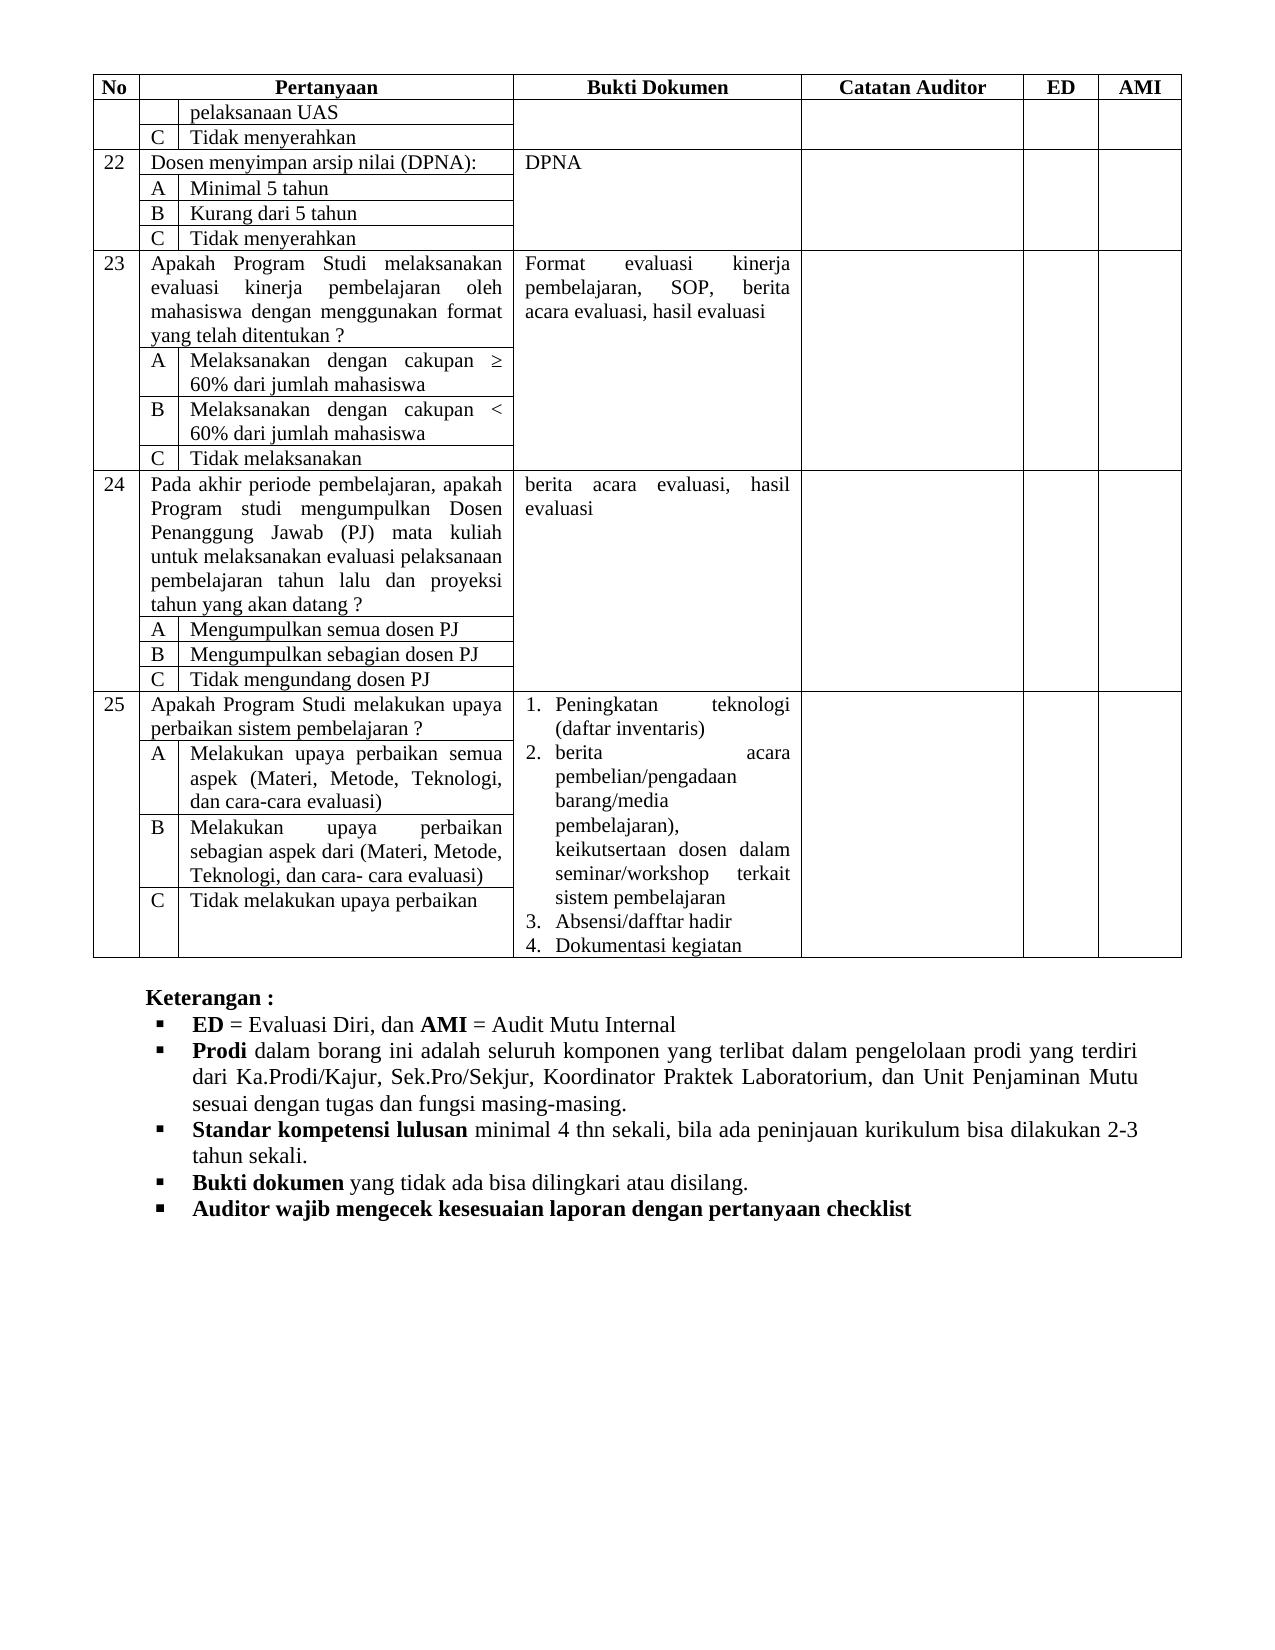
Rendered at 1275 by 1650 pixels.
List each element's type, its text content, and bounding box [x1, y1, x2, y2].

table_cell [802, 150, 1023, 250]
table_cell Tidak mengundang dosen PJ [179, 667, 513, 691]
list Auditor wajib mengecek kesesuaian laporan dengan pertanyaan checklist [154, 1195, 1060, 1221]
table_cell B [140, 815, 178, 887]
table_cell Tidak melakukan upaya perbaikan [179, 888, 513, 957]
table_cell [1024, 692, 1098, 957]
table_cell [802, 251, 1023, 470]
table_cell B [140, 201, 178, 224]
table_cell 22 [94, 150, 139, 250]
table_cell B [140, 642, 178, 666]
table_cell Tidak menyerahkan [179, 226, 513, 250]
table_cell Minimal 5 tahun [179, 175, 513, 199]
table_cell [1024, 251, 1098, 470]
table_cell C [140, 125, 178, 149]
table_cell [1099, 150, 1181, 250]
table_header AMI [1099, 75, 1181, 99]
table_cell Kurang dari 5 tahun [179, 201, 513, 224]
list Prodi dalam borang ini adalah seluruh komponen yang terlibat dalam pengelolaan prodi yang terdiri dari Ka.Prodi/Kajur, Sek.Pro/Sekjur, Koordinator Praktek Laboratorium, dan Unit Penjaminan Mutu sesuai dengan tugas dan fungsi masing-masing. [154, 1037, 1139, 1116]
table_cell Melakukan upaya perbaikan semua aspek (Materi, Metode, Teknologi, dan cara-cara evaluasi) [179, 741, 513, 813]
table_cell Dosen menyimpan arsip nilai (DPNA): [140, 150, 513, 174]
table_cell [802, 692, 1023, 957]
list Bukti dokumen yang tidak ada bisa dilingkari atau disilang. [154, 1169, 1139, 1195]
table_header ED [1024, 75, 1098, 99]
table_cell 24 [94, 471, 139, 691]
table_cell C [140, 226, 178, 250]
table_cell Format evaluasi kinerja pembelajaran, SOP, berita acara evaluasi, hasil evaluasi [514, 251, 801, 470]
table_cell Melakukan upaya perbaikan sebagian aspek dari (Materi, Metode, Teknologi, dan cara- cara evaluasi) [179, 815, 513, 887]
table_cell [1099, 471, 1181, 691]
table_cell C [140, 667, 178, 691]
list Standar kompetensi lulusan minimal 4 thn sekali, bila ada peninjauan kurikulum bisa dilakukan 2-3 tahun sekali. [154, 1116, 1139, 1169]
table_cell [1024, 150, 1098, 250]
list ED = Evaluasi Diri, dan AMI = Audit Mutu Internal [154, 1011, 1139, 1037]
table_header No [94, 75, 139, 99]
table_cell A [140, 348, 178, 396]
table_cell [179, 100, 513, 124]
table_cell Peningkatan teknologi (daftar inventaris) berita acara pembelian/pengadaan barang/media pembelajaran), keikutsertaan dosen dalam seminar/workshop terkait sistem pembelajaran Absensi/dafftar hadir Dokumentasi kegiatan [514, 692, 801, 957]
table_header Catatan Auditor [802, 75, 1023, 99]
table_cell Tidak melaksanakan [179, 446, 513, 470]
table_cell Pada akhir periode pembelajaran, apakah Program studi mengumpulkan Dosen Penanggung Jawab (PJ) mata kuliah untuk melaksanakan evaluasi pelaksanaan pembelajaran tahun lalu dan proyeksi tahun yang akan datang ? [140, 471, 513, 616]
table_header Bukti Dokumen [514, 75, 801, 99]
table_cell Tidak menyerahkan [179, 125, 513, 149]
table_cell berita acara evaluasi, hasil evaluasi [514, 471, 801, 691]
table_cell [1024, 471, 1098, 691]
table_cell DPNA [514, 150, 801, 250]
table_header Pertanyaan [140, 75, 513, 99]
table_cell Apakah Program Studi melaksanakan evaluasi kinerja pembelajaran oleh mahasiswa dengan menggunakan format yang telah ditentukan ? [140, 251, 513, 347]
table_cell Apakah Program Studi melakukan upaya perbaikan sistem pembelajaran ? [140, 692, 513, 740]
table_cell Mengumpulkan semua dosen PJ [179, 617, 513, 641]
table_cell [1099, 251, 1181, 470]
text Keterangan : [145, 984, 1157, 1011]
table_cell Mengumpulkan sebagian dosen PJ [179, 642, 513, 666]
table_cell [802, 471, 1023, 691]
table_cell 23 [94, 251, 139, 470]
table_cell B [140, 100, 178, 124]
table_cell A [140, 175, 178, 199]
table_cell B [140, 397, 178, 445]
table_cell Melaksanakan dengan cakupan ≥ 60% dari jumlah mahasiswa [179, 348, 513, 396]
table_cell C [140, 888, 178, 957]
table_cell C [140, 446, 178, 470]
table_cell [1099, 692, 1181, 957]
table_cell A [140, 617, 178, 641]
table_cell A [140, 741, 178, 813]
table_cell 25 [94, 692, 139, 957]
table_cell Melaksanakan dengan cakupan < 60% dari jumlah mahasiswa [179, 397, 513, 445]
